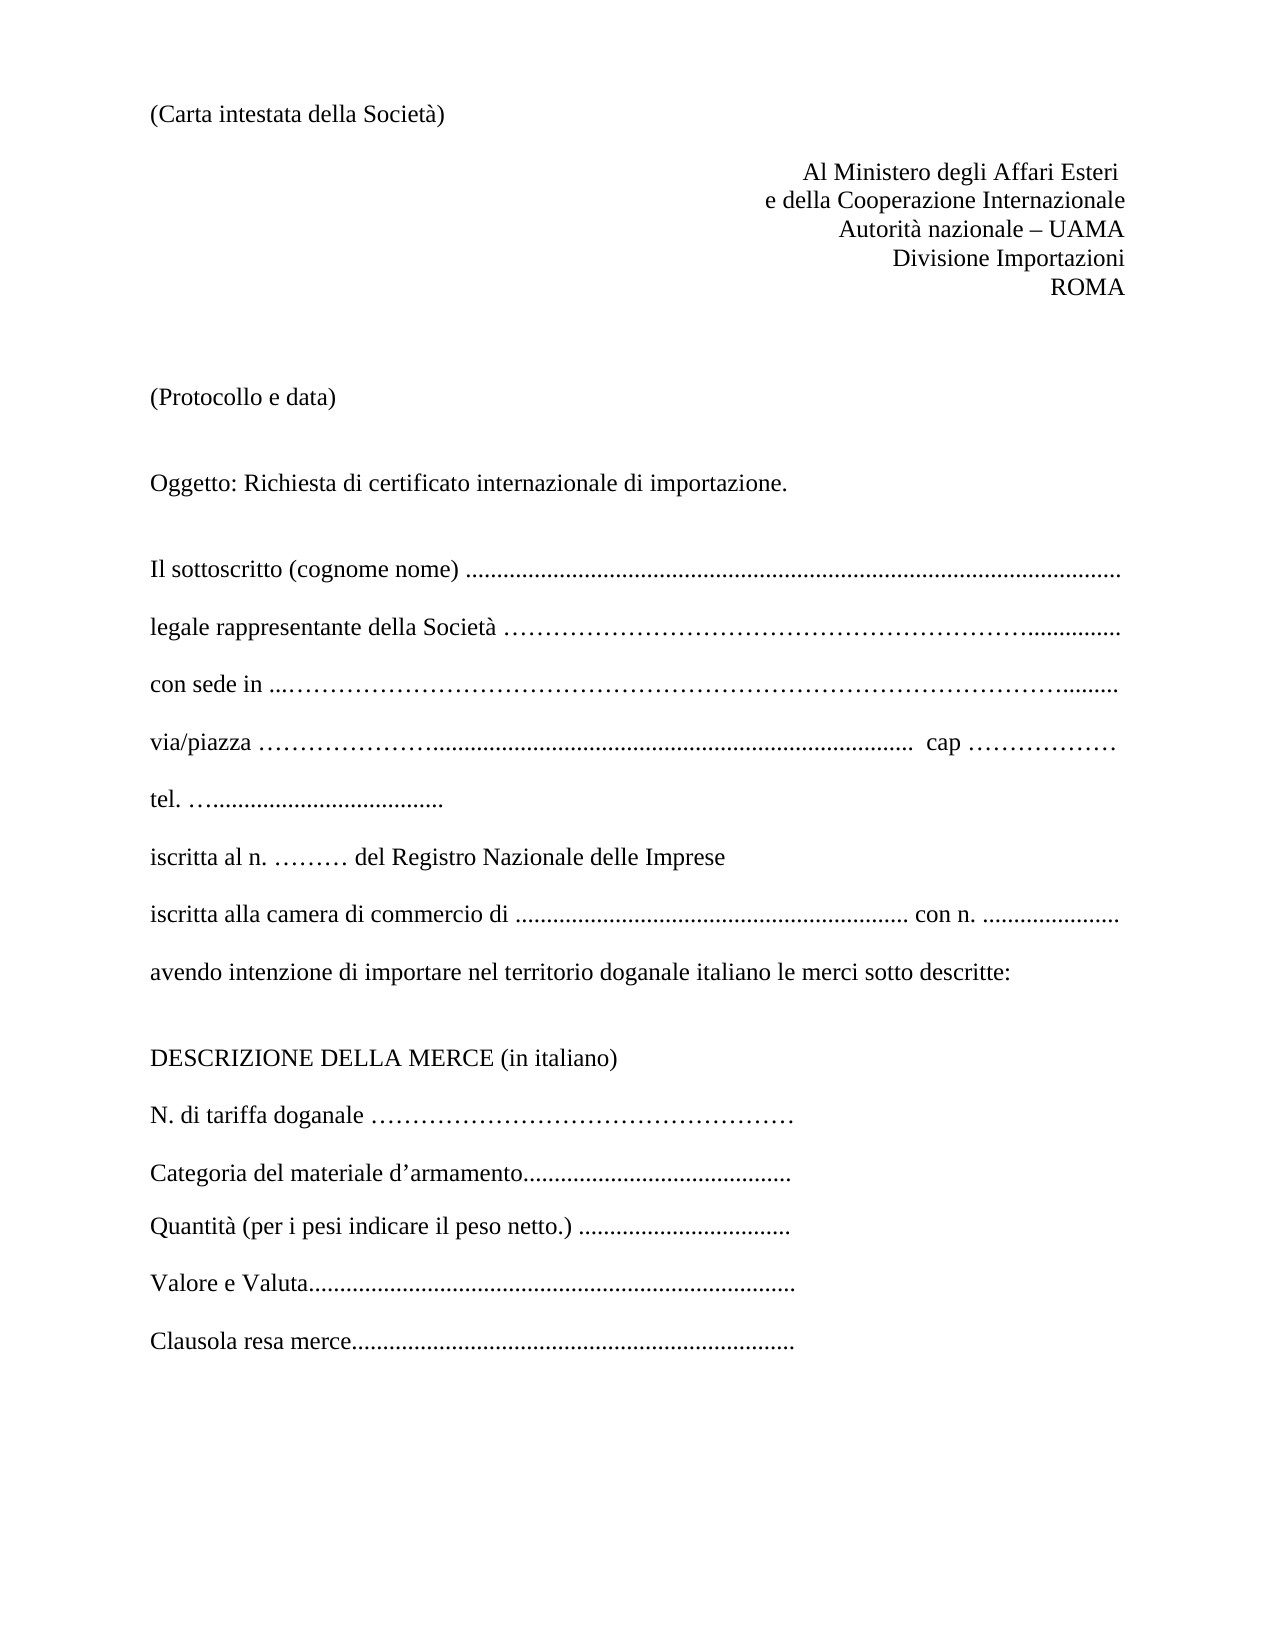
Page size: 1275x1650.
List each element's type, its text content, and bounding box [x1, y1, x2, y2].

text tel. …..................................... [150, 784, 1125, 813]
text legale rappresentante della Società ………………………………………………………............... [150, 612, 1125, 641]
text Valore e Valuta.............................................................................. [150, 1268, 1125, 1297]
text iscritta al n. ……… del Registro Nazionale delle Imprese [150, 842, 1125, 871]
text avendo intenzione di importare nel territorio doganale italiano le merci sotto descritte: [150, 957, 1125, 986]
text Oggetto: Richiesta di certificato internazionale di importazione. [150, 468, 1125, 497]
text DESCRIZIONE DELLA MERCE (in italiano) [150, 1043, 1125, 1072]
text iscritta alla camera di commercio di ............................................................... con n. ...................... [150, 899, 1125, 928]
text via/piazza …………………............................................................................. cap ……………… [150, 727, 1125, 756]
text Categoria del materiale d’armamento........................................... [150, 1158, 1125, 1187]
text Divisione Importazioni ROMA [150, 243, 1125, 300]
text Autorità nazionale – UAMA [150, 214, 1125, 243]
text Al Ministero degli Affari Esteri e della Cooperazione Internazionale [150, 157, 1125, 214]
text (Protocollo e data) [150, 382, 1125, 411]
text Quantità (per i pesi indicare il peso netto.) .................................. [150, 1211, 1169, 1240]
text N. di tariffa doganale …………………………………………… [150, 1101, 1125, 1129]
text Clausola resa merce....................................................................... [150, 1326, 1125, 1355]
text (Carta intestata della Società) [150, 99, 1125, 128]
text Il sottoscritto (cognome nome) ......................................................................................................... [150, 554, 1125, 583]
text con sede in ...…………………………………………………………………………………......... [150, 669, 1125, 698]
